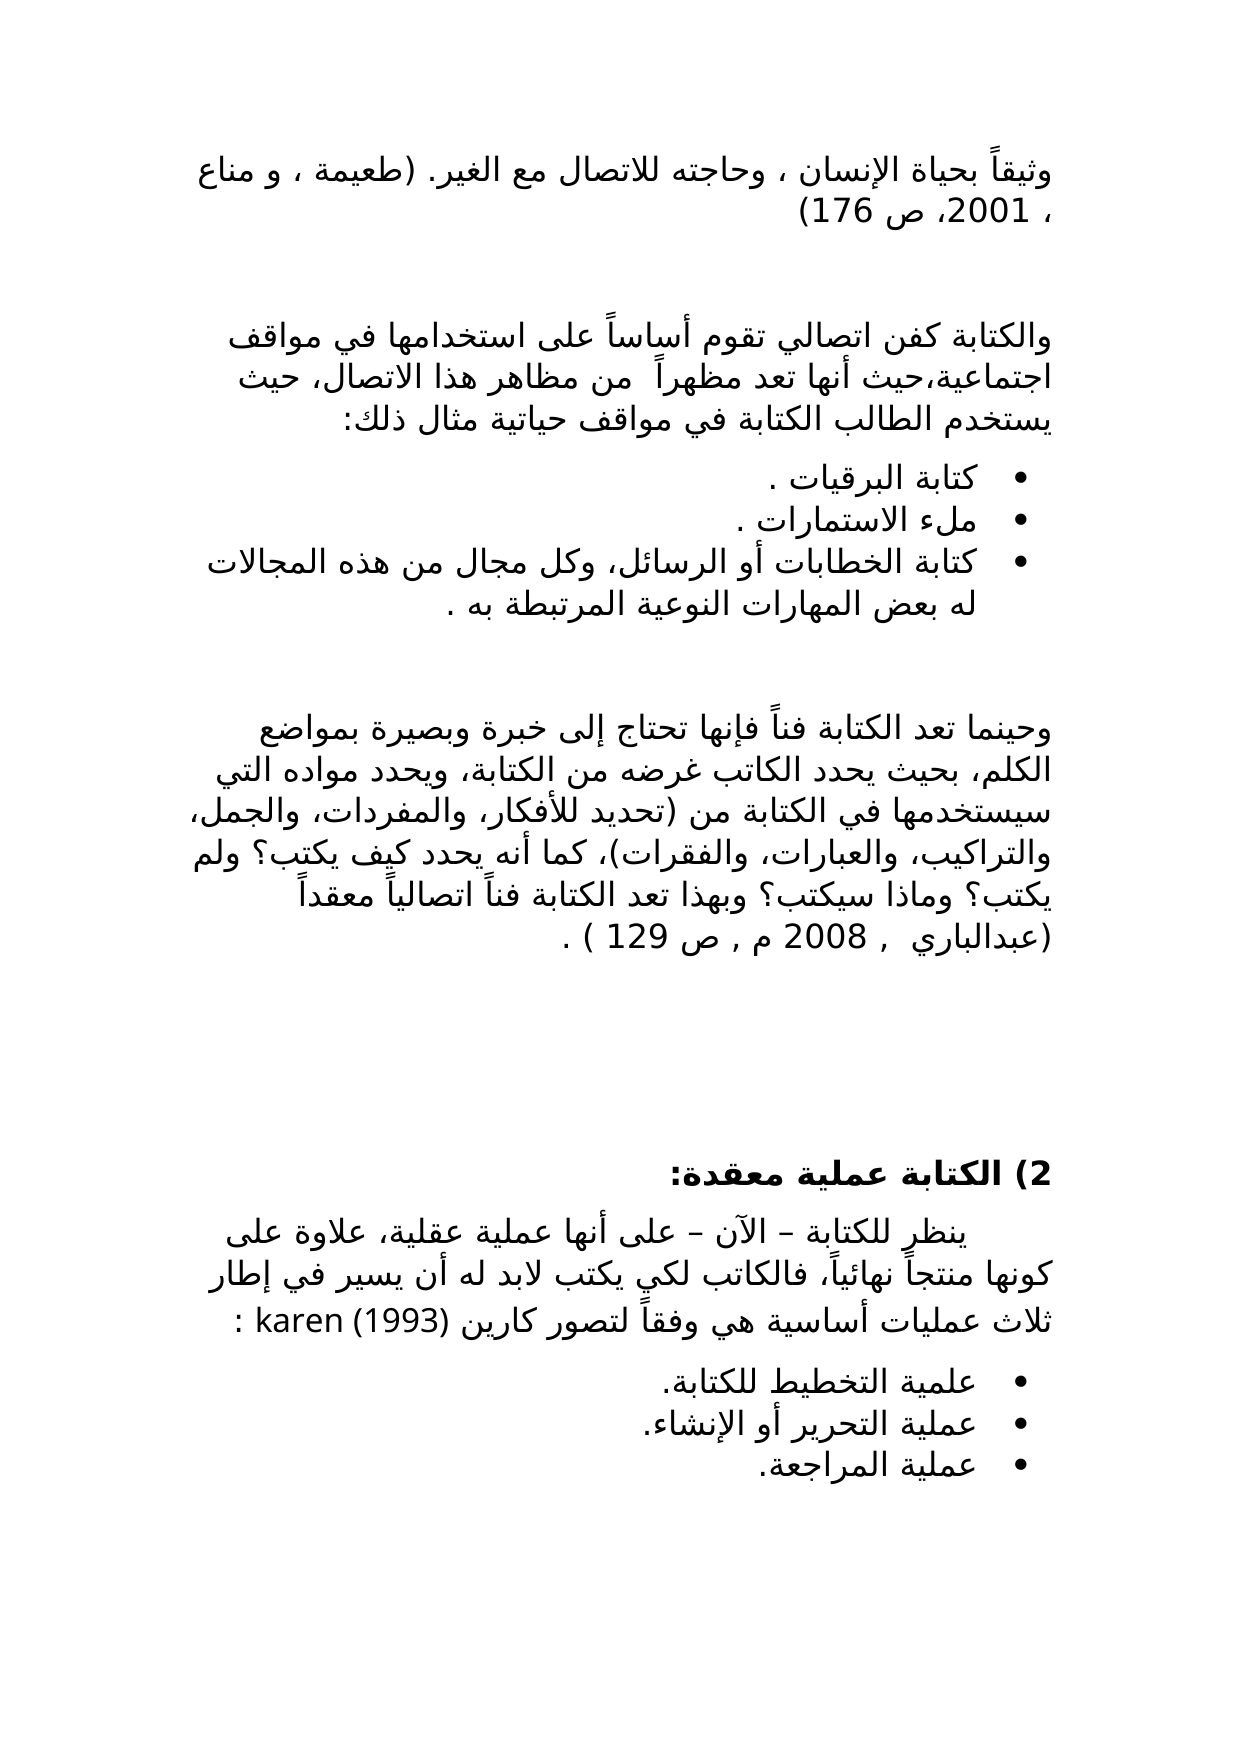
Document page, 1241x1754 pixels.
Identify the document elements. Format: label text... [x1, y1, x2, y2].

list عملية المراجعة. [187, 1446, 1015, 1485]
list ملء الاستمارات . [187, 500, 1015, 539]
text وحينما تعد الكتابة فناً فإنها تحتاج إلى خبرة وبصيرة بمواضع الكلم، بحيث يحدد الكاتب غرضه من الكتابة، ويحدد مواده التي سيستخدمها في الكتابة من (تحديد للأفكار، والمفردات، والجمل، والتراكيب، والعبارات، والفقرات)، كما أنه يحدد كيف يكتب؟ ولم يكتب؟ وماذا سيكتب؟ وبهذا تعد الكتابة فناً اتصالياً معقداً (عبدالباري , 2008 م , ص 129 ) . [187, 708, 1053, 956]
text ينظر للكتابة – الآن – على أنها عملية عقلية، علاوة على كونها منتجاً نهائياً، فالكاتب لكي يكتب لابد له أن يسير في إطار ثلاث عمليات أساسية هي وفقاً لتصور كارين karen (1993) : [187, 1213, 1053, 1342]
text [187, 150, 1053, 231]
text 2) الكتابة عملية معقدة: [187, 1154, 1053, 1193]
text والكتابة كفن اتصالي تقوم أساساً على استخدامها في مواقف اجتماعية،حيث أنها تعد مظهراً من مظاهر هذا الاتصال، حيث يستخدم الطالب الكتابة في مواقف حياتية مثال ذلك: [187, 316, 1053, 439]
list عملية التحرير أو الإنشاء. [187, 1404, 1015, 1443]
list كتابة البرقيات . [187, 458, 1015, 497]
list كتابة الخطابات أو الرسائل، وكل مجال من هذه المجالات له بعض المهارات النوعية المرتبطة به . [187, 542, 1015, 623]
list علمية التخطيط للكتابة. [187, 1362, 1015, 1401]
